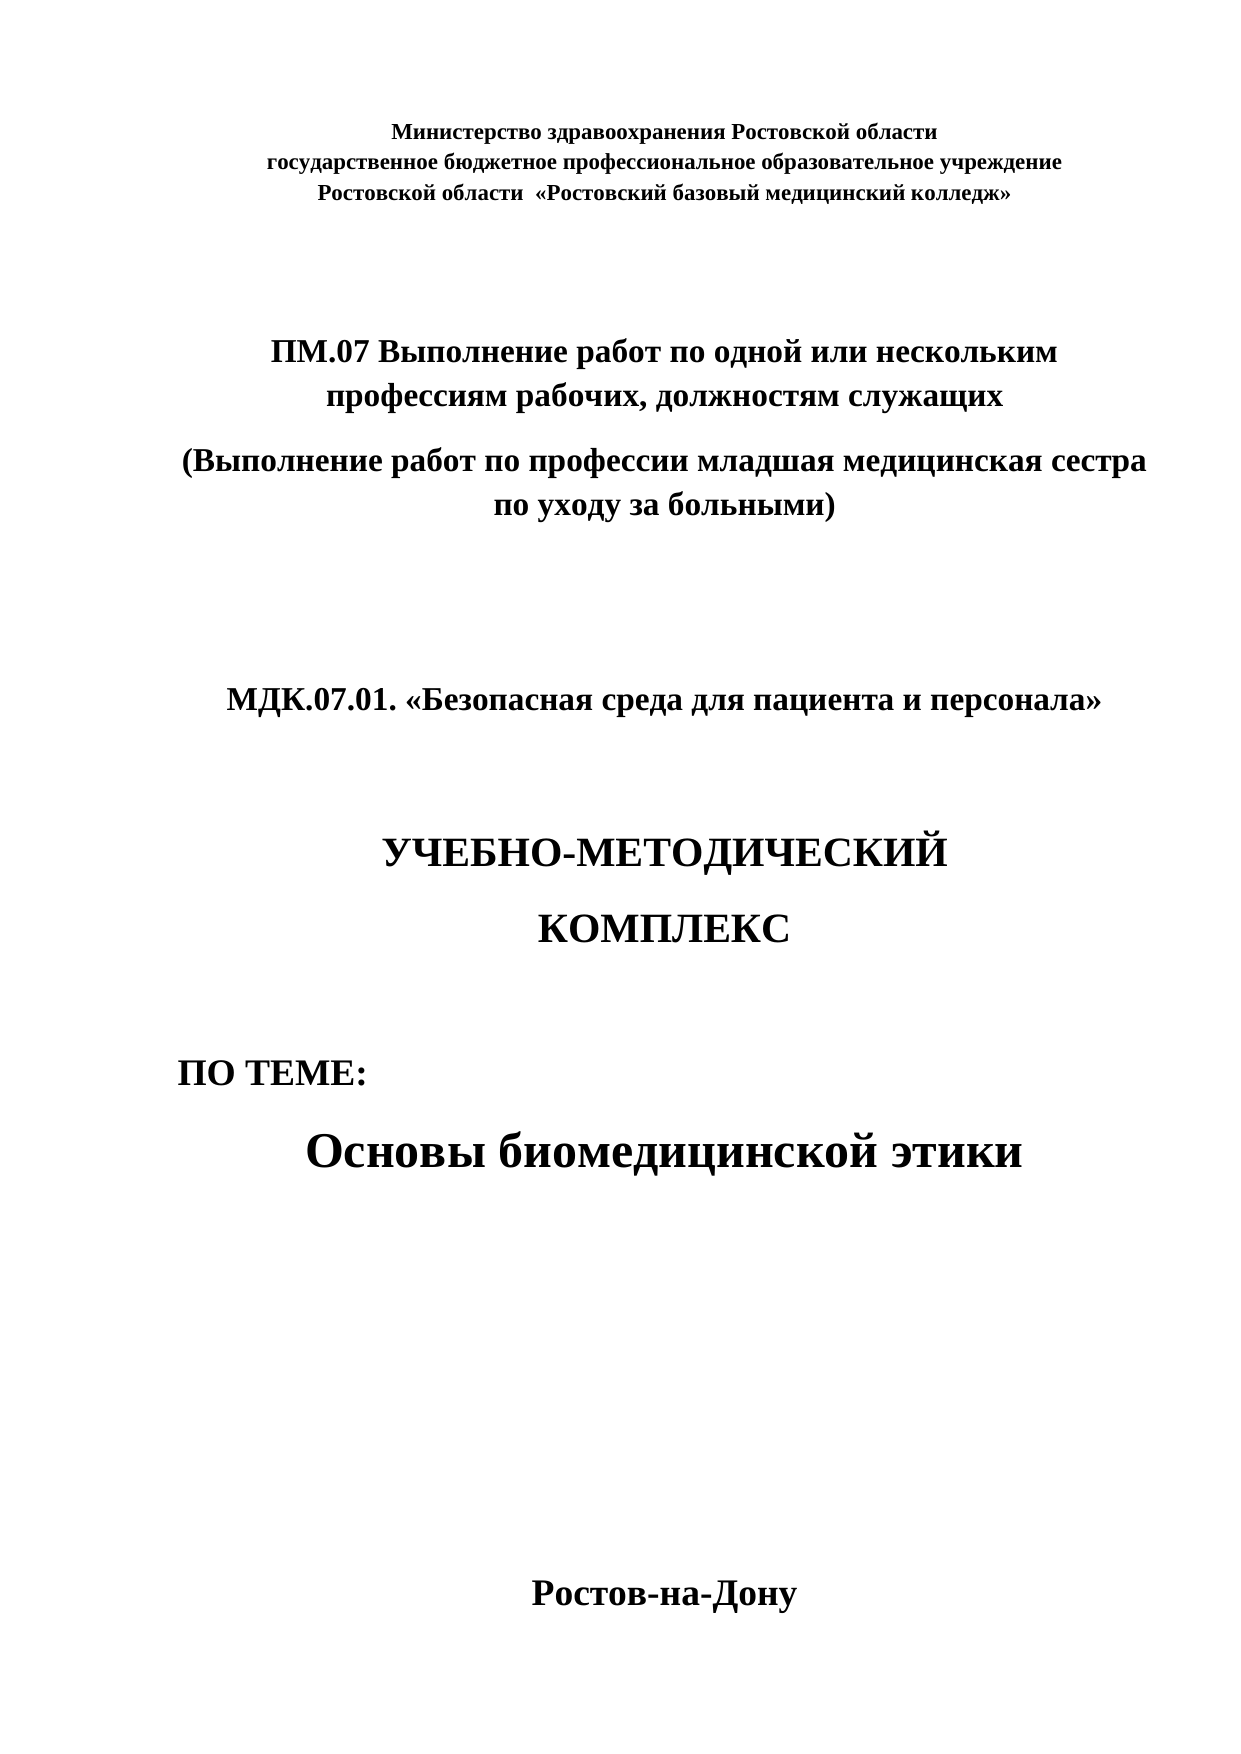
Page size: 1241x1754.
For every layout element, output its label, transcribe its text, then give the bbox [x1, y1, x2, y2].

text (Выполнение работ по профессии младшая медицинская сестра по уходу за больными) [177, 440, 1152, 523]
text Основы биомедицинской этики [177, 1121, 1152, 1178]
text Министерство здравоохранения Ростовской области [177, 118, 1152, 144]
text МДК.07.01. «Безопасная среда для пациента и персонала» [177, 679, 1152, 717]
text ПМ.07 Выполнение работ по одной или нескольким профессиям рабочих, должностям служащих [177, 331, 1152, 414]
text Ростов-на-Дону [177, 1571, 1152, 1614]
text КОМПЛЕКС [177, 904, 1152, 952]
text государственное бюджетное профессиональное образовательное учреждение [177, 148, 1152, 175]
text Ростовской области «Ростовский базовый медицинский колледж» [177, 178, 1152, 205]
text ПО ТЕМЕ: [177, 1050, 1152, 1093]
text УЧЕБНО-МЕТОДИЧЕСКИЙ [177, 828, 1152, 876]
